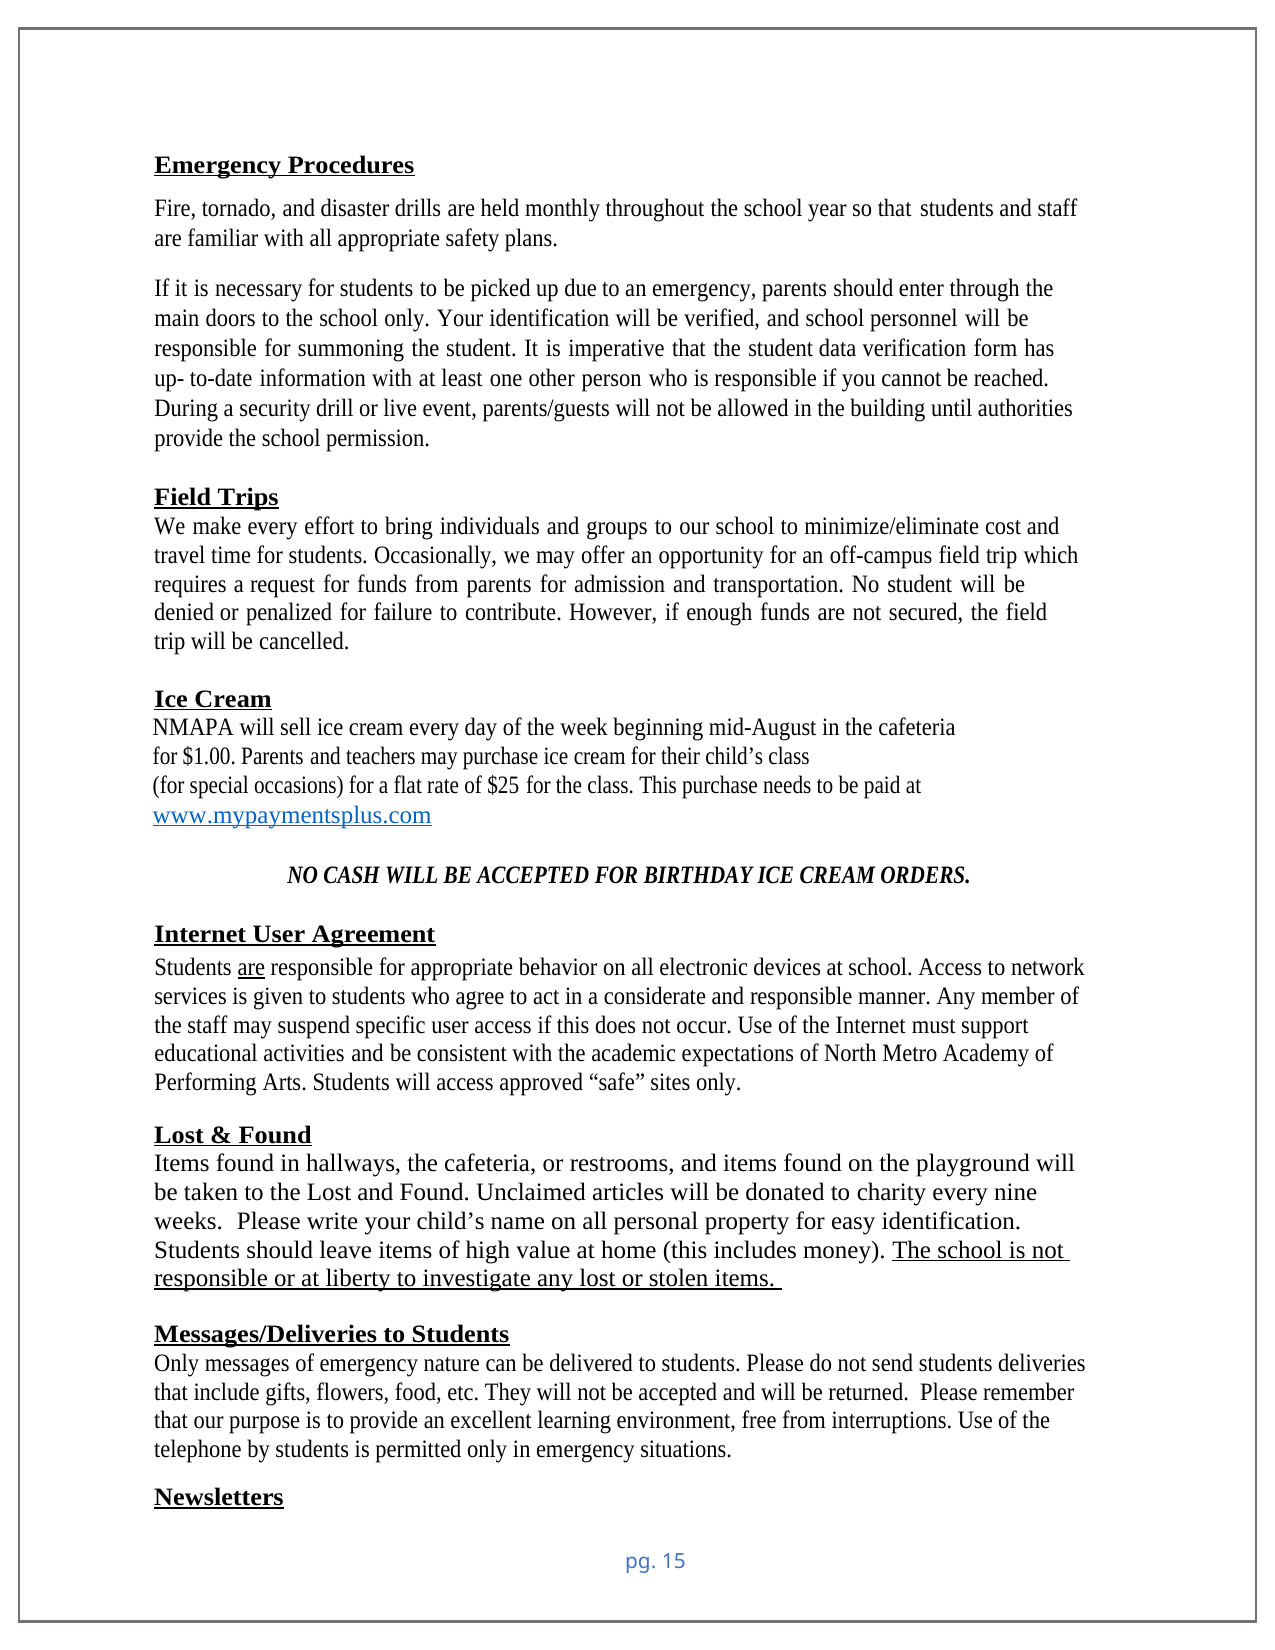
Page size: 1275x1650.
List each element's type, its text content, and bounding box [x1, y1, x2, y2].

text (for special occasions) for a flat rate of $25 for the class. This purchase needs to be paid at www.mypaymentsplus.com [152, 770, 1107, 829]
text If it is necessary for students to be picked up due to an emergency, parents should enter through the main doors to the school only. Your identification will be verified, and school personnel will be responsible for summoning the student. It is imperative that the student data verification form has up- to-date information with at least one other person who is responsible if you cannot be reached. During a security drill or live event, parents/guests will not be allowed in the building until authorities provide the school permission. [154, 273, 1087, 452]
text Emergency Procedures [154, 150, 1133, 179]
text Items found in hallways, the cafeteria, or restrooms, and items found on the playground will be taken to the Lost and Found. Unclaimed articles will be donated to charity every nine weeks. Please write your child’s name on all personal property for easy identification. Students should leave items of high value at home (this includes money). The school is not responsible or at liberty to investigate any lost or stolen items. [154, 1148, 1078, 1292]
text Fire, tornado, and disaster drills are held monthly throughout the school year so that students and staff are familiar with all appropriate safety plans. [154, 193, 1089, 252]
text We make every effort to bring individuals and groups to our school to minimize/eliminate cost and travel time for students. Occasionally, we may offer an opportunity for an off-campus field trip which requires a request for funds from parents for admission and transportation. No student will be denied or penalized for failure to contribute. However, if enough funds are not secured, the field trip will be cancelled. [154, 511, 1081, 655]
text Ice Cream [154, 684, 1133, 712]
text Students are responsible for appropriate behavior on all electronic devices at school. Access to network services is given to students who agree to act in a considerate and responsible manner. Any member of the staff may suspend specific user access if this does not occur. Use of the Internet must support educational activities and be consistent with the academic expectations of North Metro Academy of Performing Arts. Students will access approved “safe” sites only. [154, 952, 1111, 1096]
text for $1.00. Parents and teachers may purchase ice cream for their child’s class [152, 741, 1133, 770]
text NO CASH WILL BE ACCEPTED FOR BIRTHDAY ICE CREAM ORDERS. [152, 860, 1107, 889]
text Newsletters [154, 1482, 1133, 1511]
text Internet User Agreement [154, 919, 1133, 948]
text NMAPA will sell ice cream every day of the week beginning mid-August in the cafeteria [152, 712, 1133, 741]
text Lost & Found [154, 1120, 1133, 1148]
text Only messages of emergency nature can be delivered to students. Please do not send students deliveries that include gifts, flowers, food, etc. They will not be accepted and will be returned. Please remember that our purpose is to provide an excellent learning environment, free from interruptions. Use of the telephone by students is permitted only in emergency situations. [154, 1348, 1089, 1463]
text Field Trips [154, 482, 1133, 511]
text Messages/Deliveries to Students [154, 1319, 1133, 1348]
